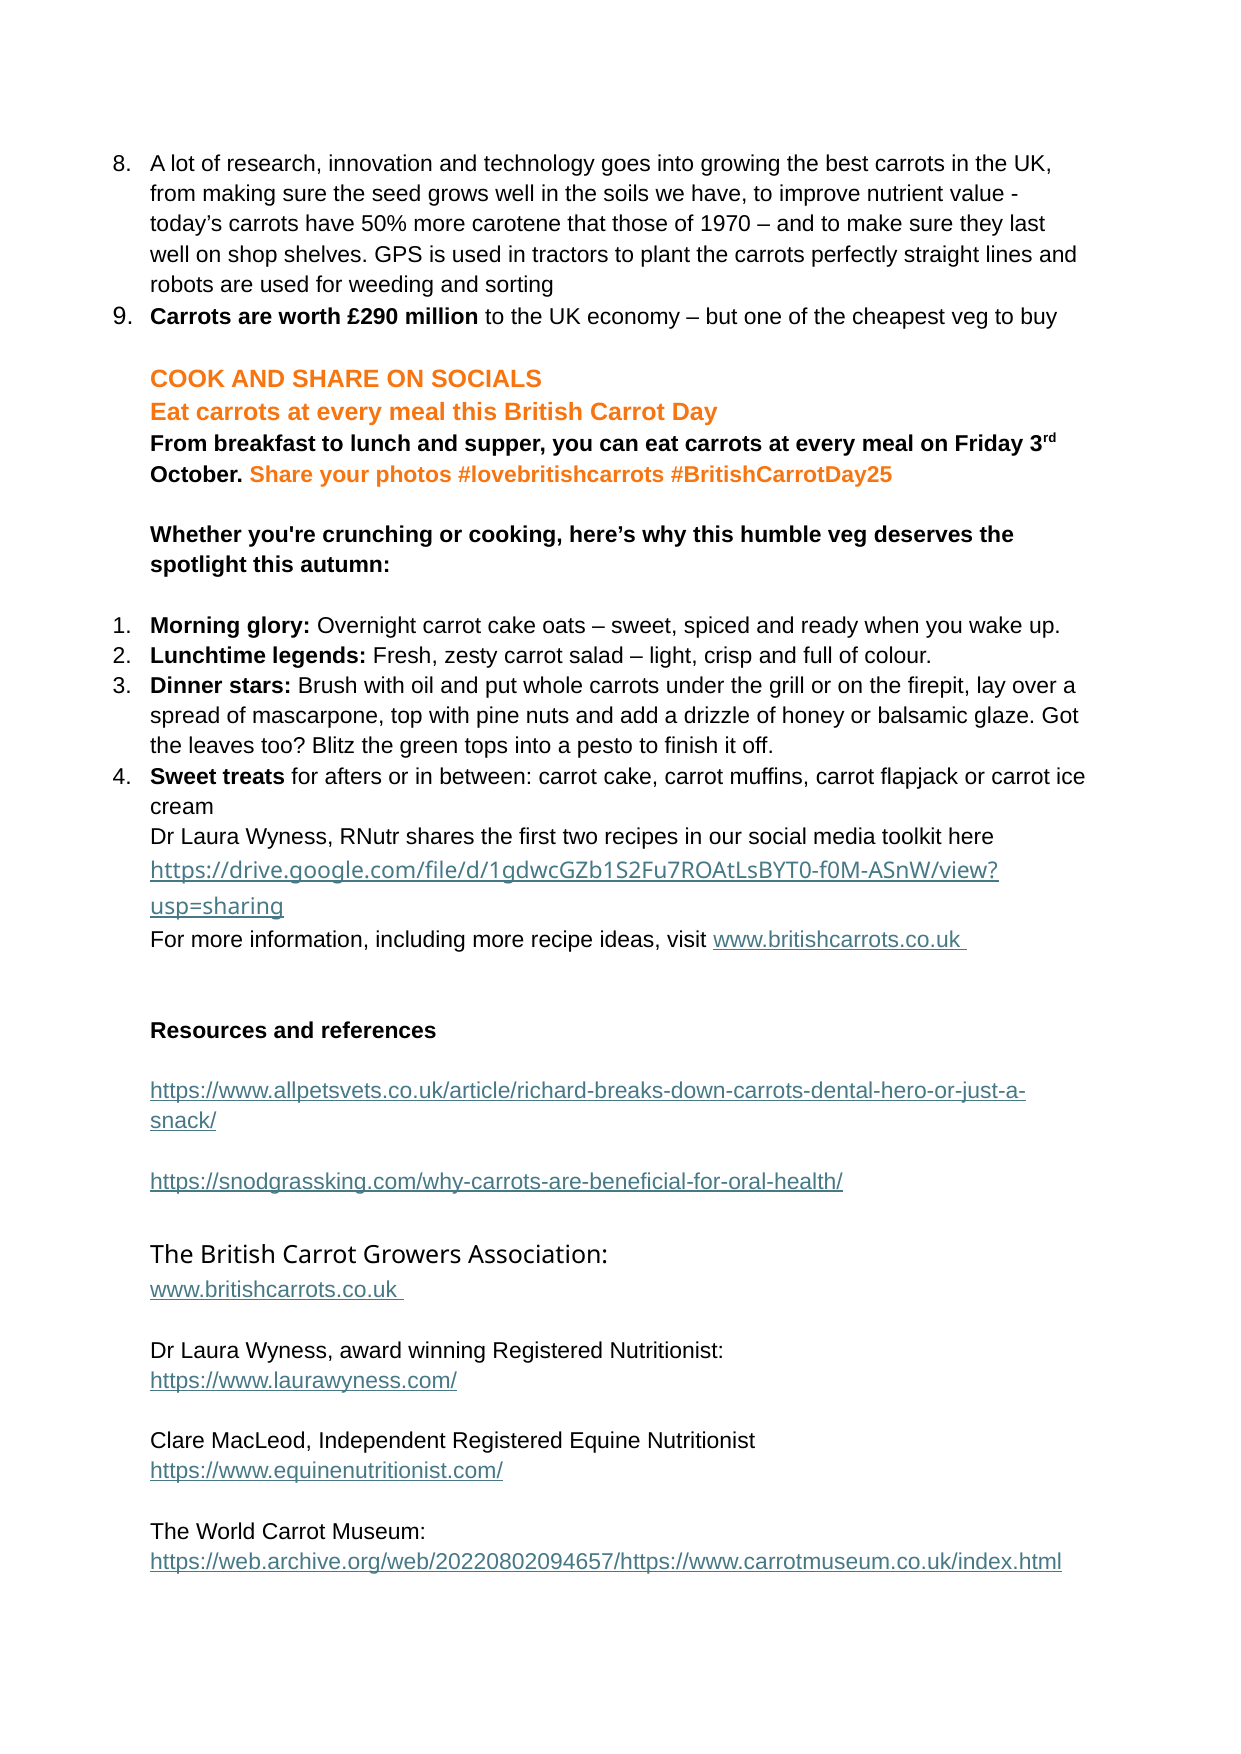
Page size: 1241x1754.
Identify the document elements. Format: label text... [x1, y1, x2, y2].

text For more information, including more recipe ideas, visit www.britishcarrots.co.uk [150, 926, 1090, 952]
text https://snodgrassking.com/why-carrots-are-beneficial-for-oral-health/ [150, 1168, 1090, 1194]
list A lot of research, innovation and technology goes into growing the best carrots in the UK, from making sure the seed grows well in the soils we have, to improve nutrient value - today’s carrots have 50% more carotene that those of 1970 – and to make sure they last well on shop shelves. GPS is used in tractors to plant the carrots perfectly straight lines and robots are used for weeding and sorting [112, 150, 1090, 297]
text The World Carrot Museum: https://web.archive.org/web/20220802094657/https://www.carrotmuseum.co.uk/index.html [150, 1518, 1090, 1574]
text The British Carrot Growers Association: [150, 1237, 1090, 1271]
text https://www.equinenutritionist.com/ [150, 1457, 1090, 1484]
text Eat carrots at every meal this British Carrot Day [150, 397, 1090, 426]
text Dr Laura Wyness, award winning Registered Nutritionist: [150, 1337, 1090, 1363]
text Whether you're crunching or cooking, here’s why this humble veg deserves the spotlight this autumn: [150, 521, 1090, 577]
text https://www.laurawyness.com/ [150, 1367, 1090, 1393]
list Carrots are worth £290 million to the UK economy – but one of the cheapest veg to buy [112, 301, 1090, 330]
list Morning glory: Overnight carrot cake oats – sweet, spiced and ready when you wake up. [112, 612, 1090, 638]
list Lunchtime legends: Fresh, zesty carrot salad – light, crisp and full of colour. [112, 642, 1090, 668]
text From breakfast to lunch and supper, you can eat carrots at every meal on Friday 3rd October. Share your photos #lovebritishcarrots #BritishCarrotDay25 [150, 430, 1090, 487]
text Resources and references [150, 1017, 1090, 1043]
text https://www.allpetsvets.co.uk/article/richard-breaks-down-carrots-dental-hero-or-just-a-snack/ [150, 1077, 1090, 1133]
text Dr Laura Wyness, RNutr shares the first two recipes in our social media toolkit here https://drive.google.com/file/d/1gdwcGZb1S2Fu7ROAtLsBYT0-f0M-ASnW/view?usp=sharing [150, 823, 1090, 921]
text www.britishcarrots.co.uk [150, 1276, 1090, 1302]
list Sweet treats for afters or in between: carrot cake, carrot muffins, carrot flapjack or carrot ice cream [112, 763, 1090, 819]
list Dinner stars: Brush with oil and put whole carrots under the grill or on the firepit, lay over a spread of mascarpone, top with pine nuts and add a drizzle of honey or balsamic glaze. Got the leaves too? Blitz the green tops into a pesto to finish it off. [112, 672, 1090, 759]
text COOK AND SHARE ON SOCIALS [150, 364, 1090, 393]
text Clare MacLeod, Independent Registered Equine Nutritionist [150, 1427, 1090, 1453]
